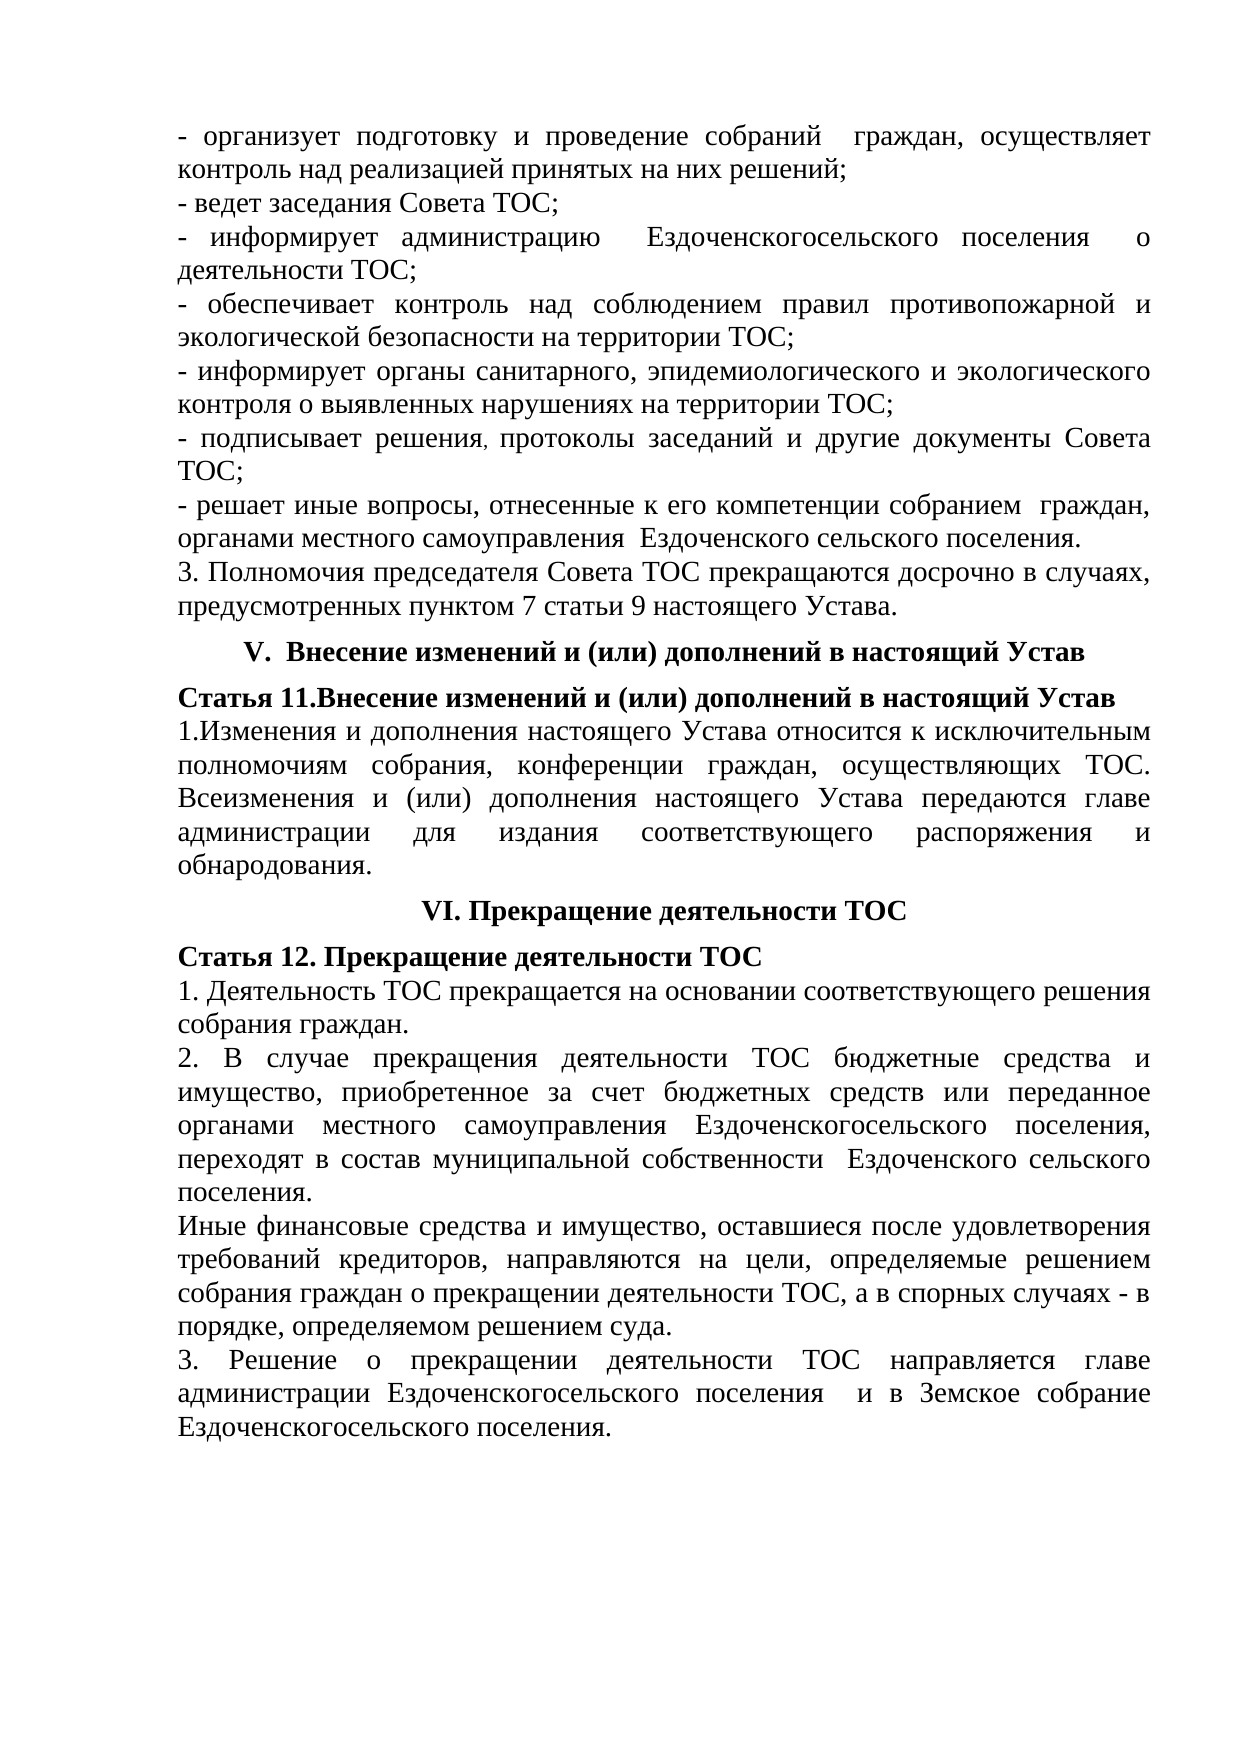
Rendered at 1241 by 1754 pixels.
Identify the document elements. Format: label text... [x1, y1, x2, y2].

text Статья 12. Прекращение деятельности ТОС [177, 939, 1152, 973]
text - ведет заседания Совета ТОС; [177, 185, 1152, 219]
text Статья 11.Внесение изменений и (или) дополнений в настоящий Устав [177, 680, 1152, 713]
text - подписывает решения, протоколы заседаний и другие документы Совета ТОС; [177, 420, 1152, 487]
text - обеспечивает контроль над соблюдением правил противопожарной и экологической безопасности на территории ТОС; [177, 286, 1152, 353]
text 2. В случае прекращения деятельности ТОС бюджетные средства и имущество, приобретенное за счет бюджетных средств или переданное органами местного самоуправления Ездоченскогосельского поселения, переходят в состав муниципальной собственности Ездоченского сельского поселения. [177, 1040, 1152, 1208]
text - организует подготовку и проведение собраний граждан, осуществляет контроль над реализацией принятых на них решений; [177, 118, 1152, 185]
text 1. Деятельность ТОС прекращается на основании соответствующего решения собрания граждан. [177, 973, 1152, 1040]
text - решает иные вопросы, отнесенные к его компетенции собранием граждан, органами местного самоуправления Ездоченского сельского поселения. [177, 487, 1152, 554]
text Иные финансовые средства и имущество, оставшиеся после удовлетворения требований кредиторов, направляются на цели, определяемые решением собрания граждан о прекращении деятельности ТОС, а в спорных случаях - в порядке, определяемом решением суда. [177, 1208, 1152, 1342]
text V. Внесение изменений и (или) дополнений в настоящий Устав [177, 634, 1152, 667]
text VI. Прекращение деятельности ТОС [177, 893, 1152, 927]
text - информирует администрацию Ездоченскогосельского поселения о деятельности ТОС; [177, 219, 1152, 286]
text - информирует органы санитарного, эпидемиологического и экологического контроля о выявленных нарушениях на территории ТОС; [177, 353, 1152, 420]
text 1.Изменения и дополнения настоящего Устава относится к исключительным полномочиям собрания, конференции граждан, осуществляющих ТОС. Всеизменения и (или) дополнения настоящего Устава передаются главе администрации для издания соответствующего распоряжения и обнародования. [177, 713, 1152, 881]
text 3. Полномочия председателя Совета ТОС прекращаются досрочно в случаях, предусмотренных пунктом 7 статьи 9 настоящего Устава. [177, 554, 1152, 621]
text 3. Решение о прекращении деятельности ТОС направляется главе администрации Ездоченскогосельского поселения и в Земское собрание Ездоченскогосельского поселения. [177, 1342, 1152, 1443]
